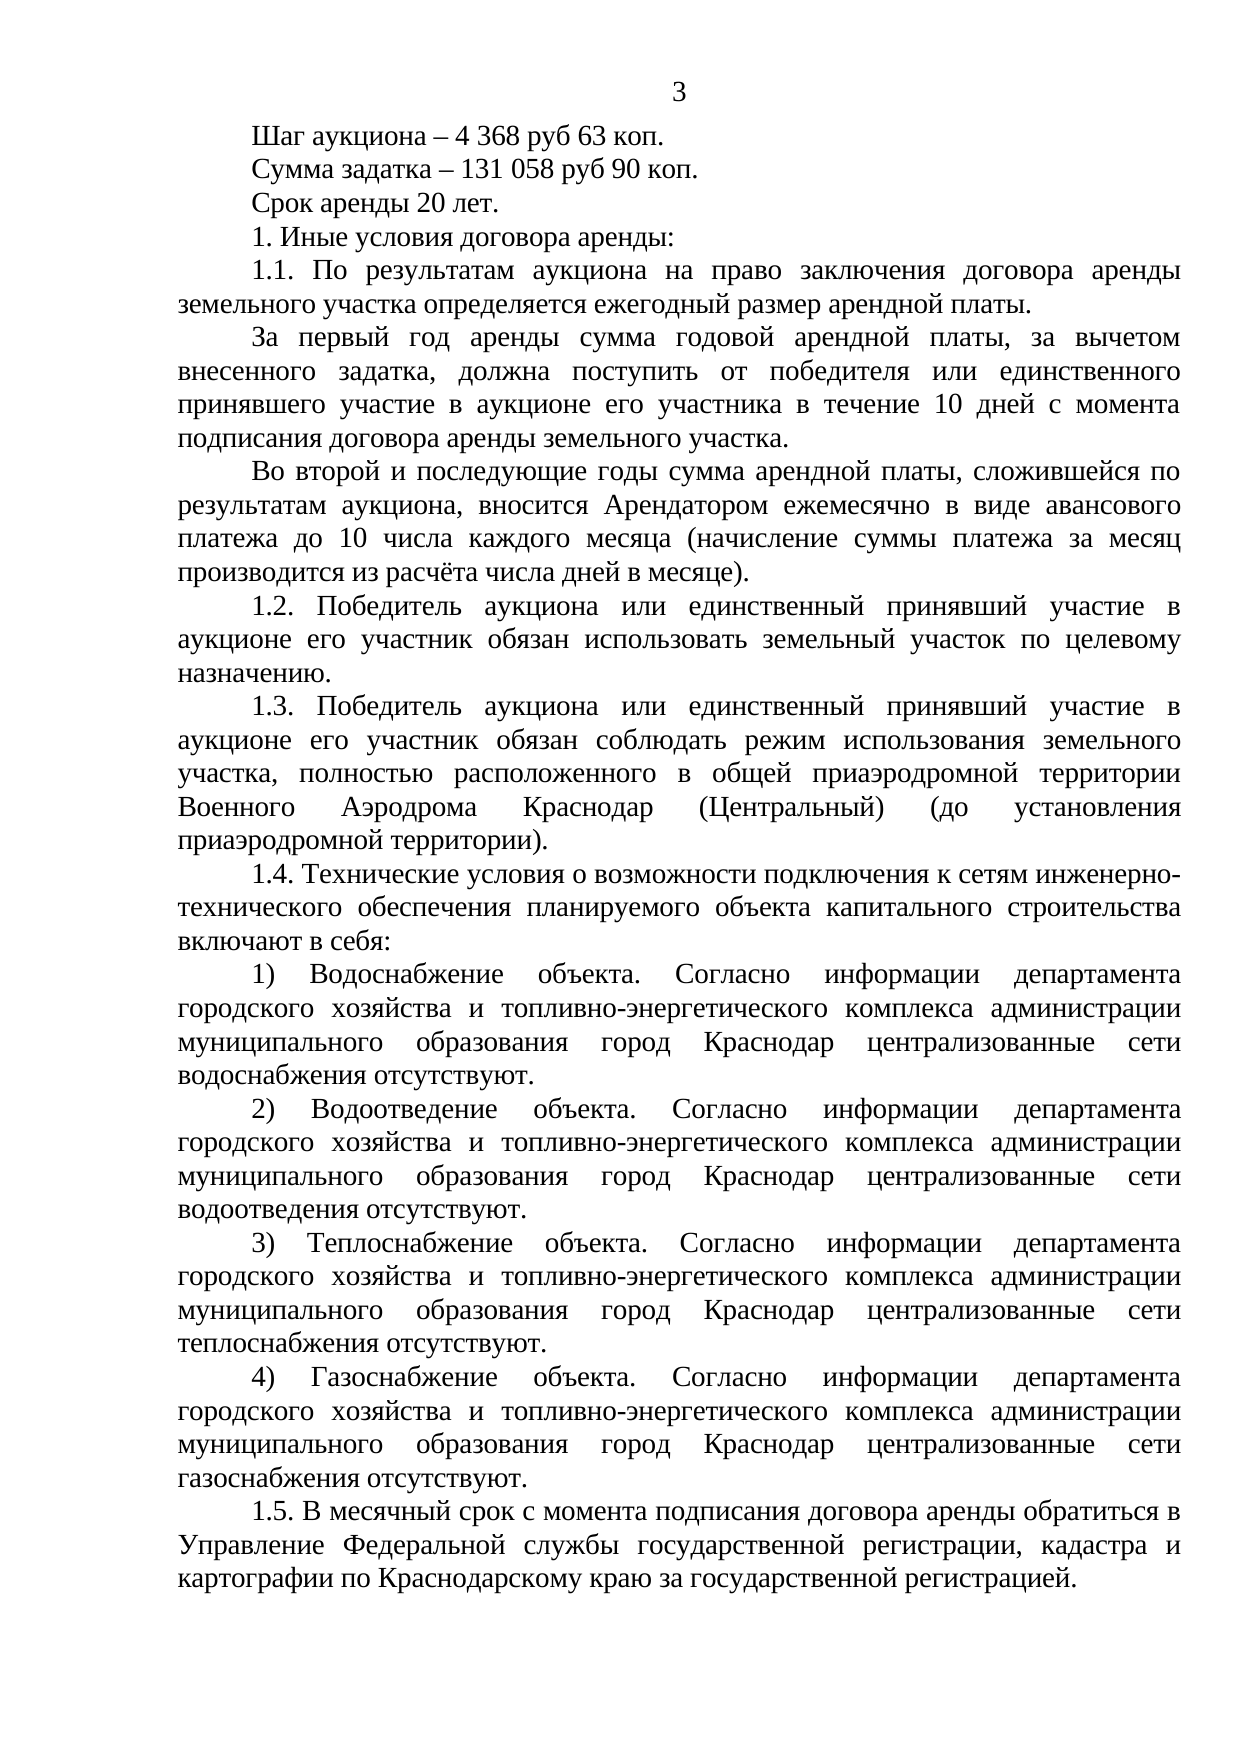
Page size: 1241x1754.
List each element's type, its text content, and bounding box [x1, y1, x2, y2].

text 1.4. Технические условия о возможности подключения к сетям инженерно-технического обеспечения планируемого объекта капитального строительства включают в себя: [177, 856, 1181, 957]
text 1.2. Победитель аукциона или единственный принявший участие в аукционе его участник обязан использовать земельный участок по целевому назначению. [177, 588, 1181, 688]
text 3) Теплоснабжение объекта. Согласно информации департамента городского хозяйства и топливно-энергетического комплекса администрации муниципального образования город Краснодар централизованные сети теплоснабжения отсутствуют. [177, 1225, 1181, 1359]
text 1.1. По результатам аукциона на право заключения договора аренды земельного участка определяется ежегодный размер арендной платы. [177, 252, 1181, 319]
text 1. Иные условия договора аренды: [177, 219, 1181, 252]
text 1.3. Победитель аукциона или единственный принявший участие в аукционе его участник обязан соблюдать режим использования земельного участка, полностью расположенного в общей приаэродромной территории Военного Аэродрома Краснодар (Центральный) (до установления приаэродромной территории). [177, 688, 1181, 856]
text Срок аренды 20 лет. [177, 185, 1181, 219]
text Во второй и последующие годы сумма арендной платы, сложившейся по результатам аукциона, вносится Арендатором ежемесячно в виде авансового платежа до 10 числа каждого месяца (начисление суммы платежа за месяц производится из расчёта числа дней в месяце). [177, 453, 1181, 588]
text Сумма задатка – 131 058 руб 90 коп. [177, 152, 1181, 185]
text 4) Газоснабжение объекта. Согласно информации департамента городского хозяйства и топливно-энергетического комплекса администрации муниципального образования город Краснодар централизованные сети газоснабжения отсутствуют. [177, 1359, 1181, 1493]
text 1.5. В месячный срок с момента подписания договора аренды обратиться в Управление Федеральной службы государственной регистрации, кадастра и картографии по Краснодарскому краю за государственной регистрацией. [177, 1493, 1181, 1594]
text За первый год аренды сумма годовой арендной платы, за вычетом внесенного задатка, должна поступить от победителя или единственного принявшего участие в аукционе его участника в течение 10 дней с момента подписания договора аренды земельного участка. [177, 319, 1181, 453]
text Шаг аукциона – 4 368 руб 63 коп. [177, 118, 1181, 152]
text 1) Водоснабжение объекта. Согласно информации департамента городского хозяйства и топливно-энергетического комплекса администрации муниципального образования город Краснодар централизованные сети водоснабжения отсутствуют. [177, 957, 1181, 1091]
text 2) Водоотведение объекта. Согласно информации департамента городского хозяйства и топливно-энергетического комплекса администрации муниципального образования город Краснодар централизованные сети водоотведения отсутствуют. [177, 1091, 1181, 1225]
